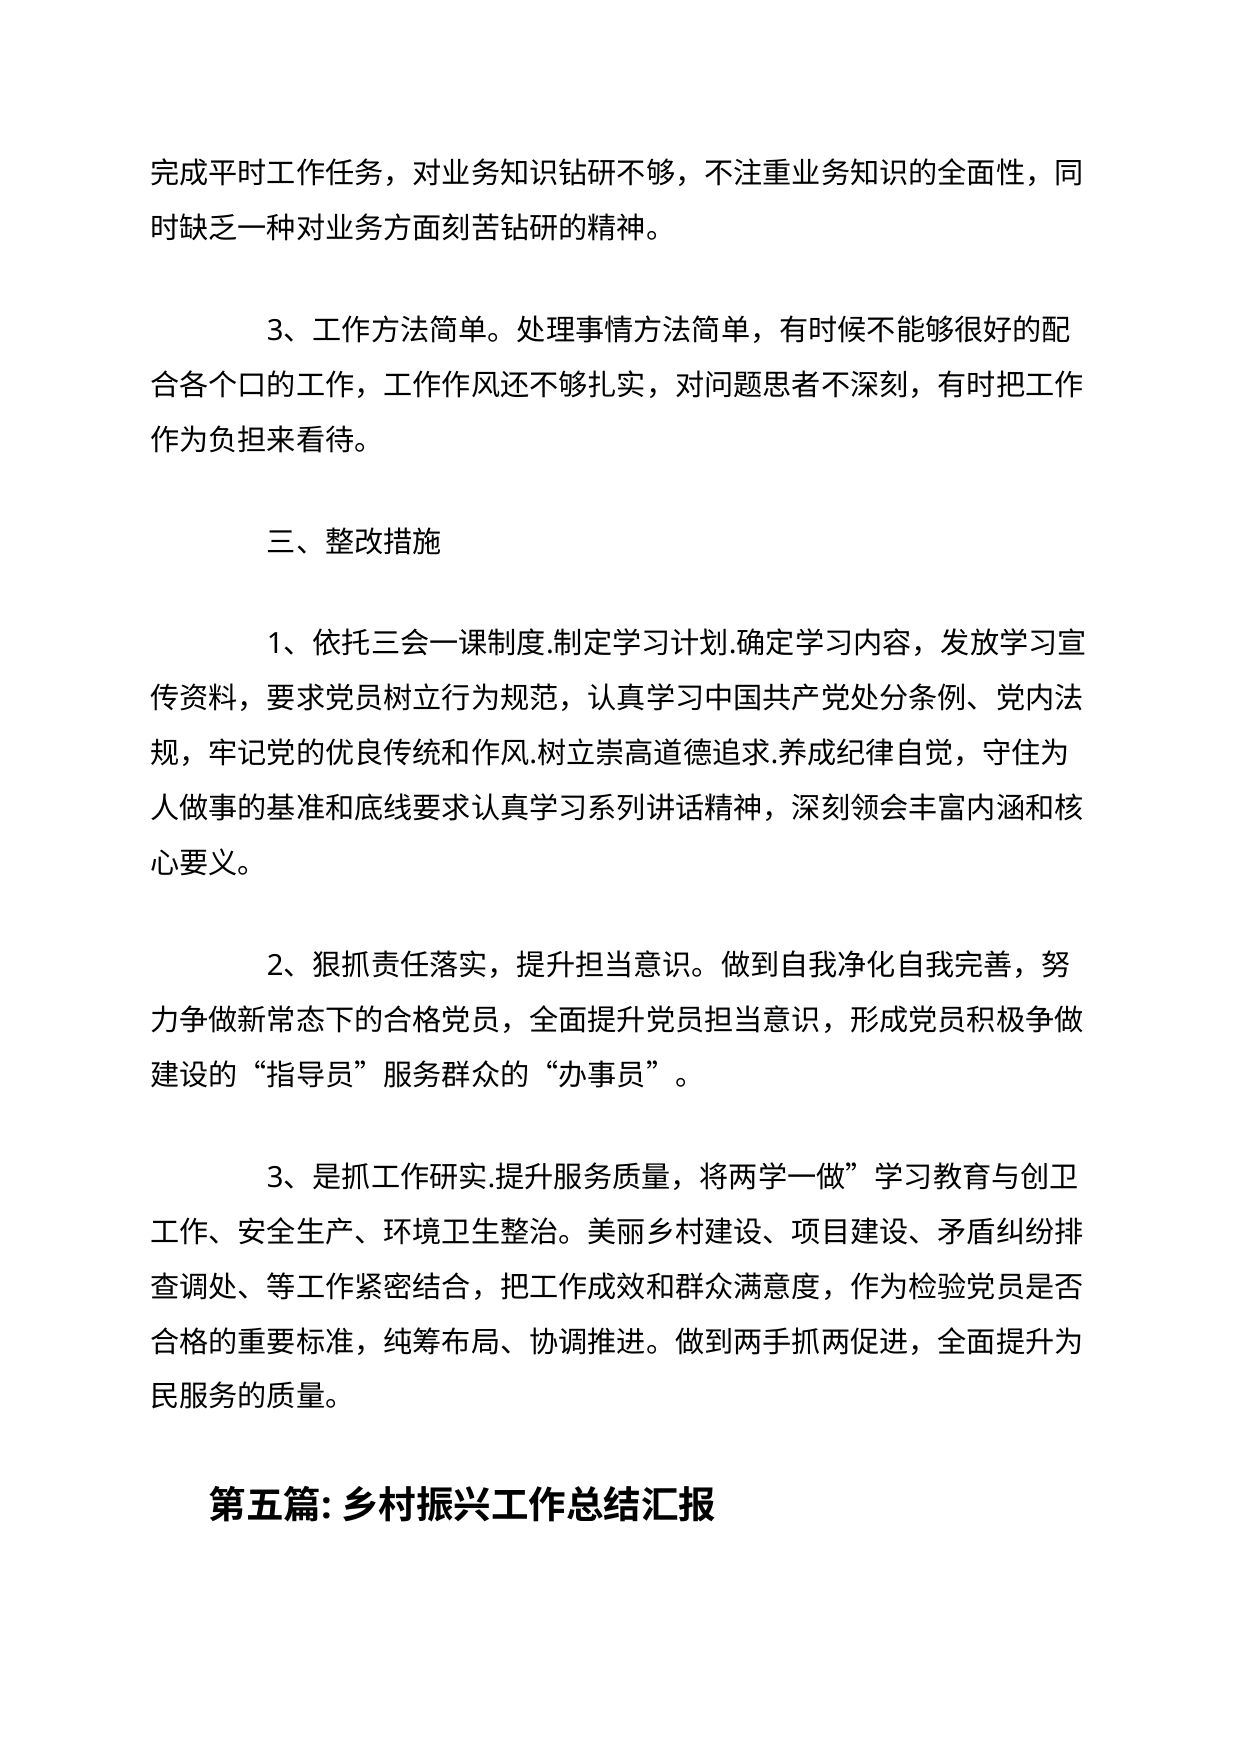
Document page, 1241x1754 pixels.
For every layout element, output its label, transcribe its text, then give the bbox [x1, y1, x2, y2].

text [150, 150, 1090, 247]
text 第五篇: 乡村振兴工作总结汇报 [150, 1475, 1090, 1529]
text 2、狠抓责任落实，提升担当意识。做到自我净化自我完善，努力争做新常态下的合格党员，全面提升党员担当意识，形成党员积极争做建设的“指导员”服务群众的“办事员”。 [150, 942, 1090, 1094]
text 三、整改措施 [150, 518, 1090, 561]
text 3、工作方法简单。处理事情方法简单，有时候不能够很好的配合各个口的工作，工作作风还不够扎实，对问题思者不深刻，有时把工作作为负担来看待。 [150, 307, 1090, 459]
text 1、依托三会一课制度.制定学习计划.确定学习内容，发放学习宣传资料，要求党员树立行为规范，认真学习中国共产党处分条例、党内法规，牢记党的优良传统和作风.树立崇高道德追求.养成纪律自觉，守住为人做事的基准和底线要求认真学习系列讲话精神，深刻领会丰富内涵和核心要义。 [150, 620, 1090, 882]
text 3、是抓工作研实.提升服务质量，将两学一做”学习教育与创卫工作、安全生产、环境卫生整治。美丽乡村建设、项目建设、矛盾纠纷排查调处、等工作紧密结合，把工作成效和群众满意度，作为检验党员是否合格的重要标准，纯筹布局、协调推进。做到两手抓两促进，全面提升为民服务的质量。 [150, 1153, 1090, 1415]
